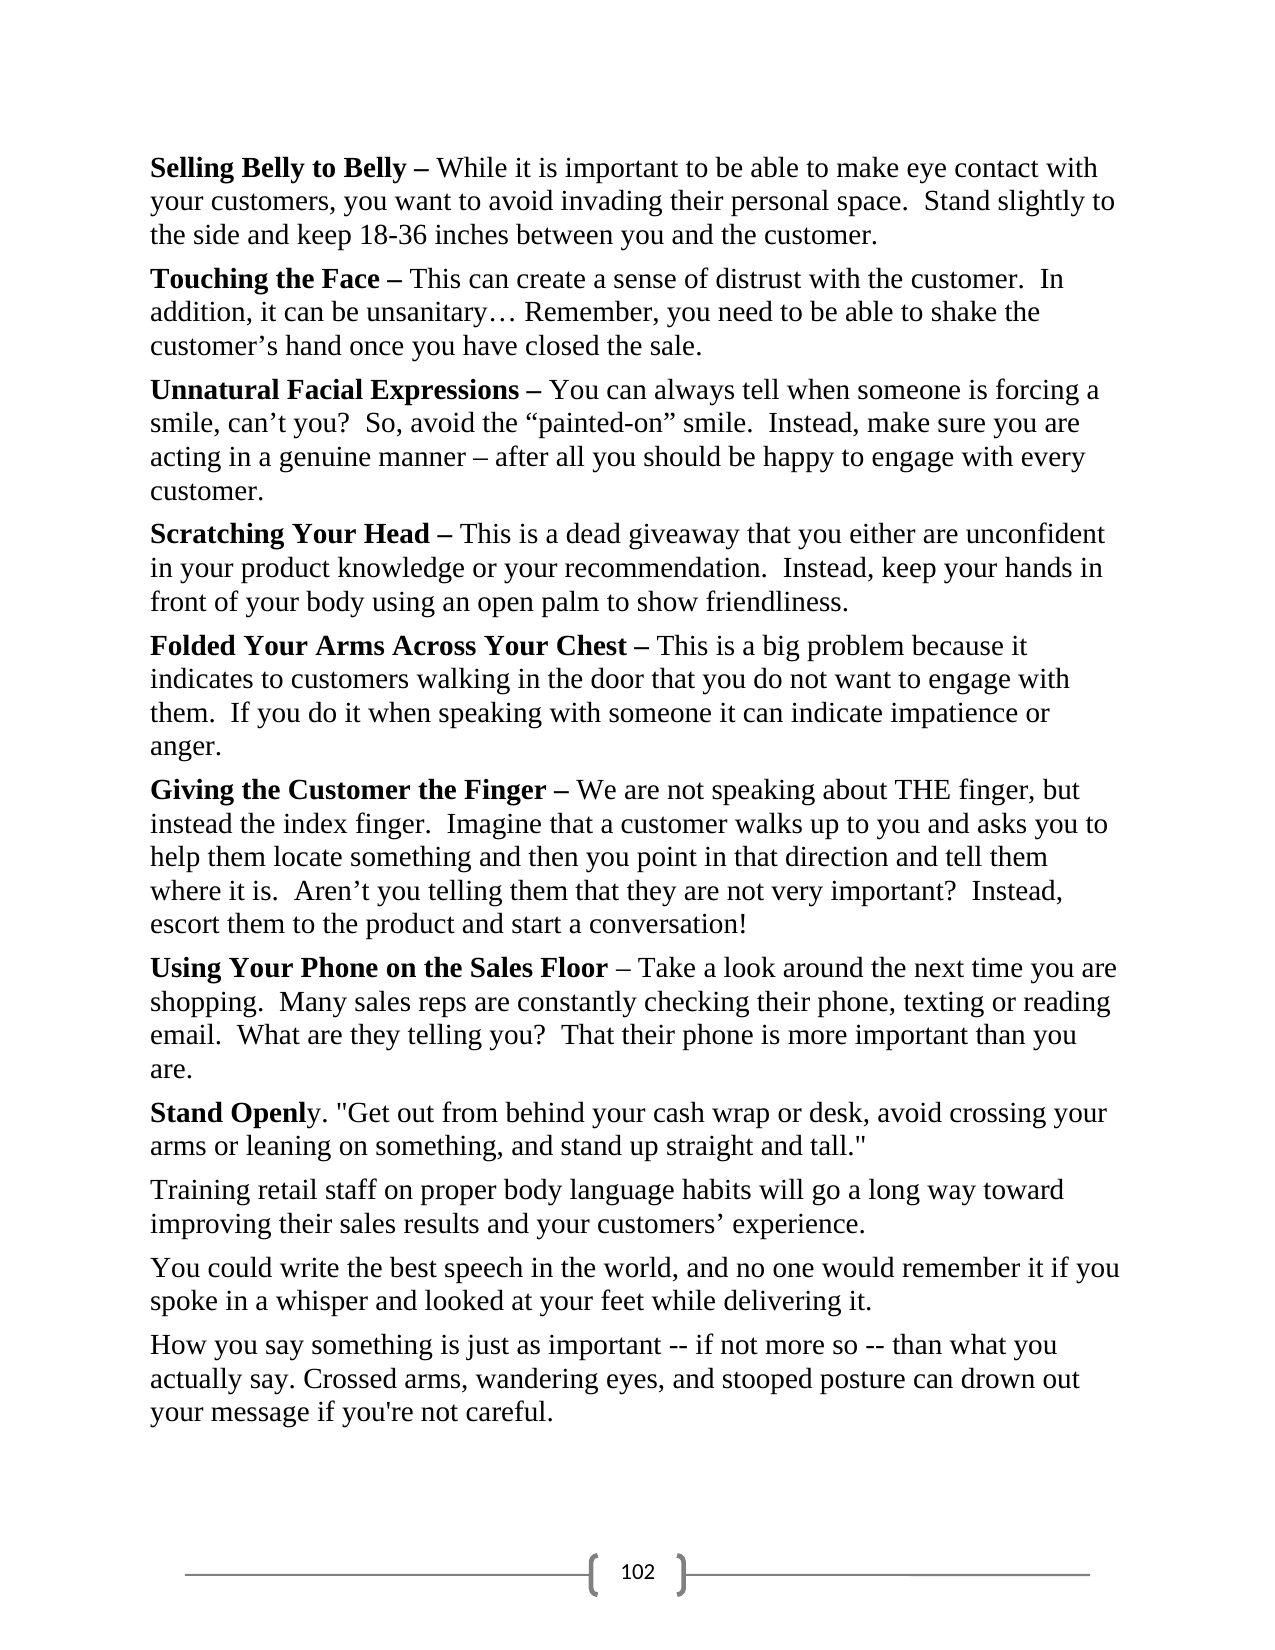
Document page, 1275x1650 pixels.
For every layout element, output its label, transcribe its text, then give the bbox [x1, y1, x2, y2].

text Giving the Customer the Finger – We are not speaking about THE finger, but instead the index finger. Imagine that a customer walks up to you and asks you to help them locate something and then you point in that direction and tell them where it is. Aren’t you telling them that they are not very important? Instead, escort them to the product and start a conversation! [150, 772, 1125, 940]
text Stand Openly. "Get out from behind your cash wrap or desk, avoid crossing your arms or leaning on something, and stand up straight and tall." [150, 1095, 1125, 1162]
text Unnatural Facial Expressions – You can always tell when someone is forcing a smile, can’t you? So, avoid the “painted-on” smile. Instead, make sure you are acting in a genuine manner – after all you should be happy to engage with every customer. [150, 372, 1125, 506]
text Scratching Your Head – This is a dead giveaway that you either are unconfident in your product knowledge or your recommendation. Instead, keep your hands in front of your body using an open palm to show friendliness. [150, 517, 1125, 617]
text Training retail staff on proper body language habits will go a long way toward improving their sales results and your customers’ experience. [150, 1172, 1125, 1239]
text Touching the Face – This can create a sense of distrust with the customer. In addition, it can be unsanitary… Remember, you need to be able to shake the customer’s hand once you have closed the sale. [150, 261, 1125, 362]
text Using Your Phone on the Sales Floor – Take a look around the next time you are shopping. Many sales reps are constantly checking their phone, texting or reading email. What are they telling you? That their phone is more important than you are. [150, 950, 1125, 1084]
text You could write the best speech in the world, and no one would remember it if you spoke in a whisper and looked at your feet while delivering it. [150, 1250, 1125, 1317]
text Folded Your Arms Across Your Chest – This is a big problem because it indicates to customers walking in the door that you do not want to engage with them. If you do it when speaking with someone it can indicate impatience or anger. [150, 628, 1125, 762]
text How you say something is just as important -- if not more so -- than what you actually say. Crossed arms, wandering eyes, and stooped posture can drown out your message if you're not careful. [150, 1327, 1125, 1428]
text Selling Belly to Belly – While it is important to be able to make eye contact with your customers, you want to avoid invading their personal space. Stand slightly to the side and keep 18-36 inches between you and the customer. [150, 150, 1125, 251]
